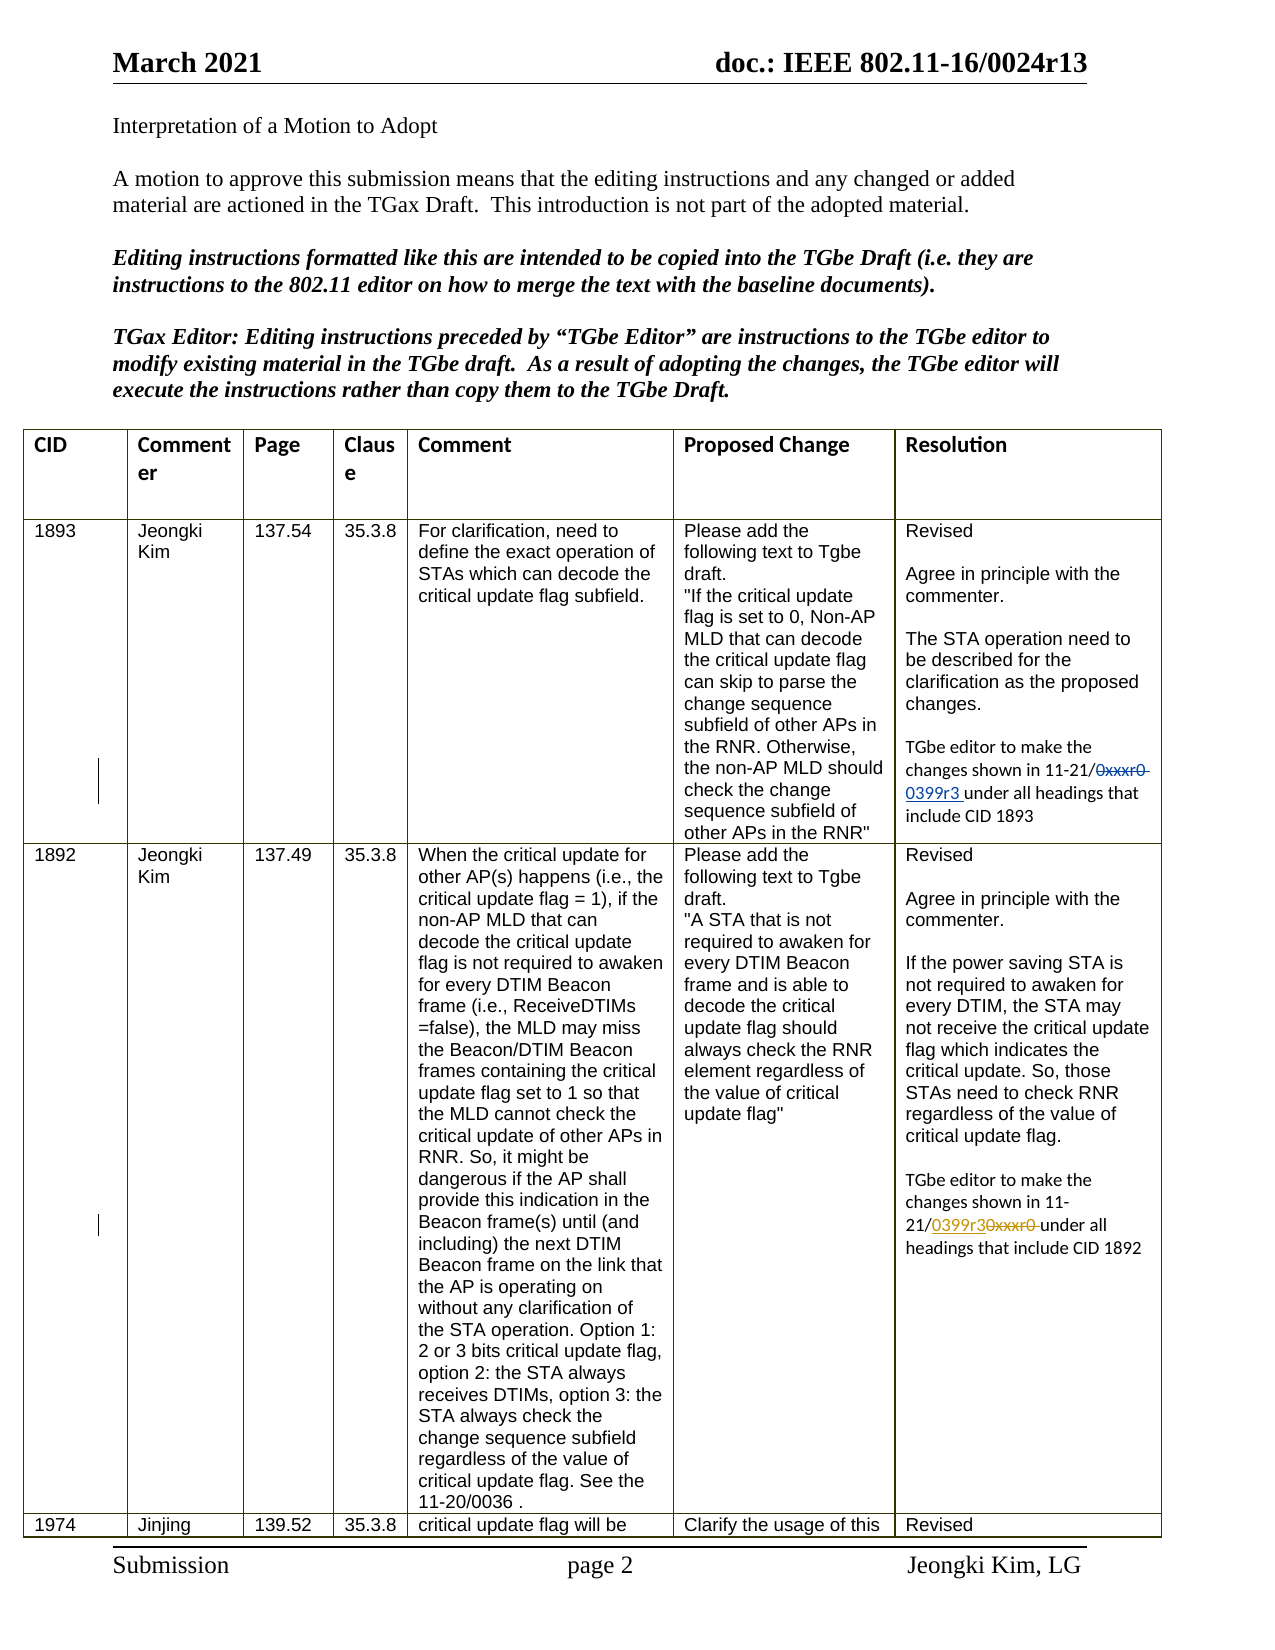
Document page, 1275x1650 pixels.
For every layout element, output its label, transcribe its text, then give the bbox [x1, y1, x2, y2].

table_cell 1974 [24, 1514, 127, 1536]
table_header Resolution [896, 430, 1161, 519]
table_header Comment [408, 430, 673, 519]
table_cell For clarification, need to define the exact operation of STAs which can decode the critical update flag subfield. [408, 520, 673, 843]
table_cell Please add the following text to Tgbe draft. "A STA that is not required to awaken for every DTIM Beacon frame and is able to decode the critical update flag should always check the RNR element regardless of the value of critical update flag" [674, 844, 894, 1513]
table_cell Jeongki Kim [128, 520, 243, 843]
table_header Page [244, 430, 333, 519]
table_header Proposed Change [674, 430, 894, 519]
table_header CID [24, 430, 127, 519]
table_cell 1892 [24, 844, 127, 1513]
table_cell 139.52 [244, 1514, 333, 1536]
text TGax Editor: Editing instructions preceded by “TGbe Editor” are instructions to the TGbe editor to modify existing material in the TGbe draft. As a result of adopting the changes, the TGbe editor will execute the instructions rather than copy them to the TGbe Draft. [112, 323, 1087, 402]
text Interpretation of a Motion to Adopt [112, 112, 1087, 139]
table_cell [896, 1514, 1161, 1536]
table_cell 137.49 [244, 844, 333, 1513]
table_cell Jinjing Jiang [128, 1514, 243, 1536]
text Editing instructions formatted like this are intended to be copied into the TGbe Draft (i.e. they are instructions to the 802.11 editor on how to merge the text with the baseline documents). [112, 244, 1087, 297]
table_cell 1893 [24, 520, 127, 843]
table_cell 137.54 [244, 520, 333, 843]
table_cell 35.3.8 [334, 520, 407, 843]
table_cell Please add the following text to Tgbe draft. "If the critical update flag is set to 0, Non-AP MLD that can decode the critical update flag can skip to parse the change sequence subfield of other APs in the RNR. Otherwise, the non-AP MLD should check the change sequence subfield of other APs in the RNR" [674, 520, 894, 843]
table_cell 35.3.8 [334, 844, 407, 1513]
table_header Clause [334, 430, 407, 519]
table_cell 35.3.8 [334, 1514, 407, 1536]
table_cell Revised Agree in principle with the commenter. The STA operation need to be described for the clarification as the proposed changes. TGbe editor to make the changes shown in 11-21/under all headings that include CID 1893 [896, 520, 1161, 843]
table_cell When the critical update for other AP(s) happens (i.e., the critical update flag = 1), if the non-AP MLD that can decode the critical update flag is not required to awaken for every DTIM Beacon frame (i.e., ReceiveDTIMs =false), the MLD may miss the Beacon/DTIM Beacon frames containing the critical update flag set to 1 so that the MLD cannot check the critical update of other APs in RNR. So, it might be dangerous if the AP shall provide this indication in the Beacon frame(s) until (and including) the next DTIM Beacon frame on the link that the AP is operating on without any clarification of the STA operation. Option 1: 2 or 3 bits critical update flag, option 2: the STA always receives DTIMs, option 3: the STA always check the change sequence subfield regardless of the value of critical update flag. See the 11-20/0036 . [408, 844, 673, 1513]
table_header Commenter [128, 430, 243, 519]
text A motion to approve this submission means that the editing instructions and any changed or added material are actioned in the TGax Draft. This introduction is not part of the adopted material. [112, 165, 1087, 218]
table_cell Jeongki Kim [128, 844, 243, 1513]
